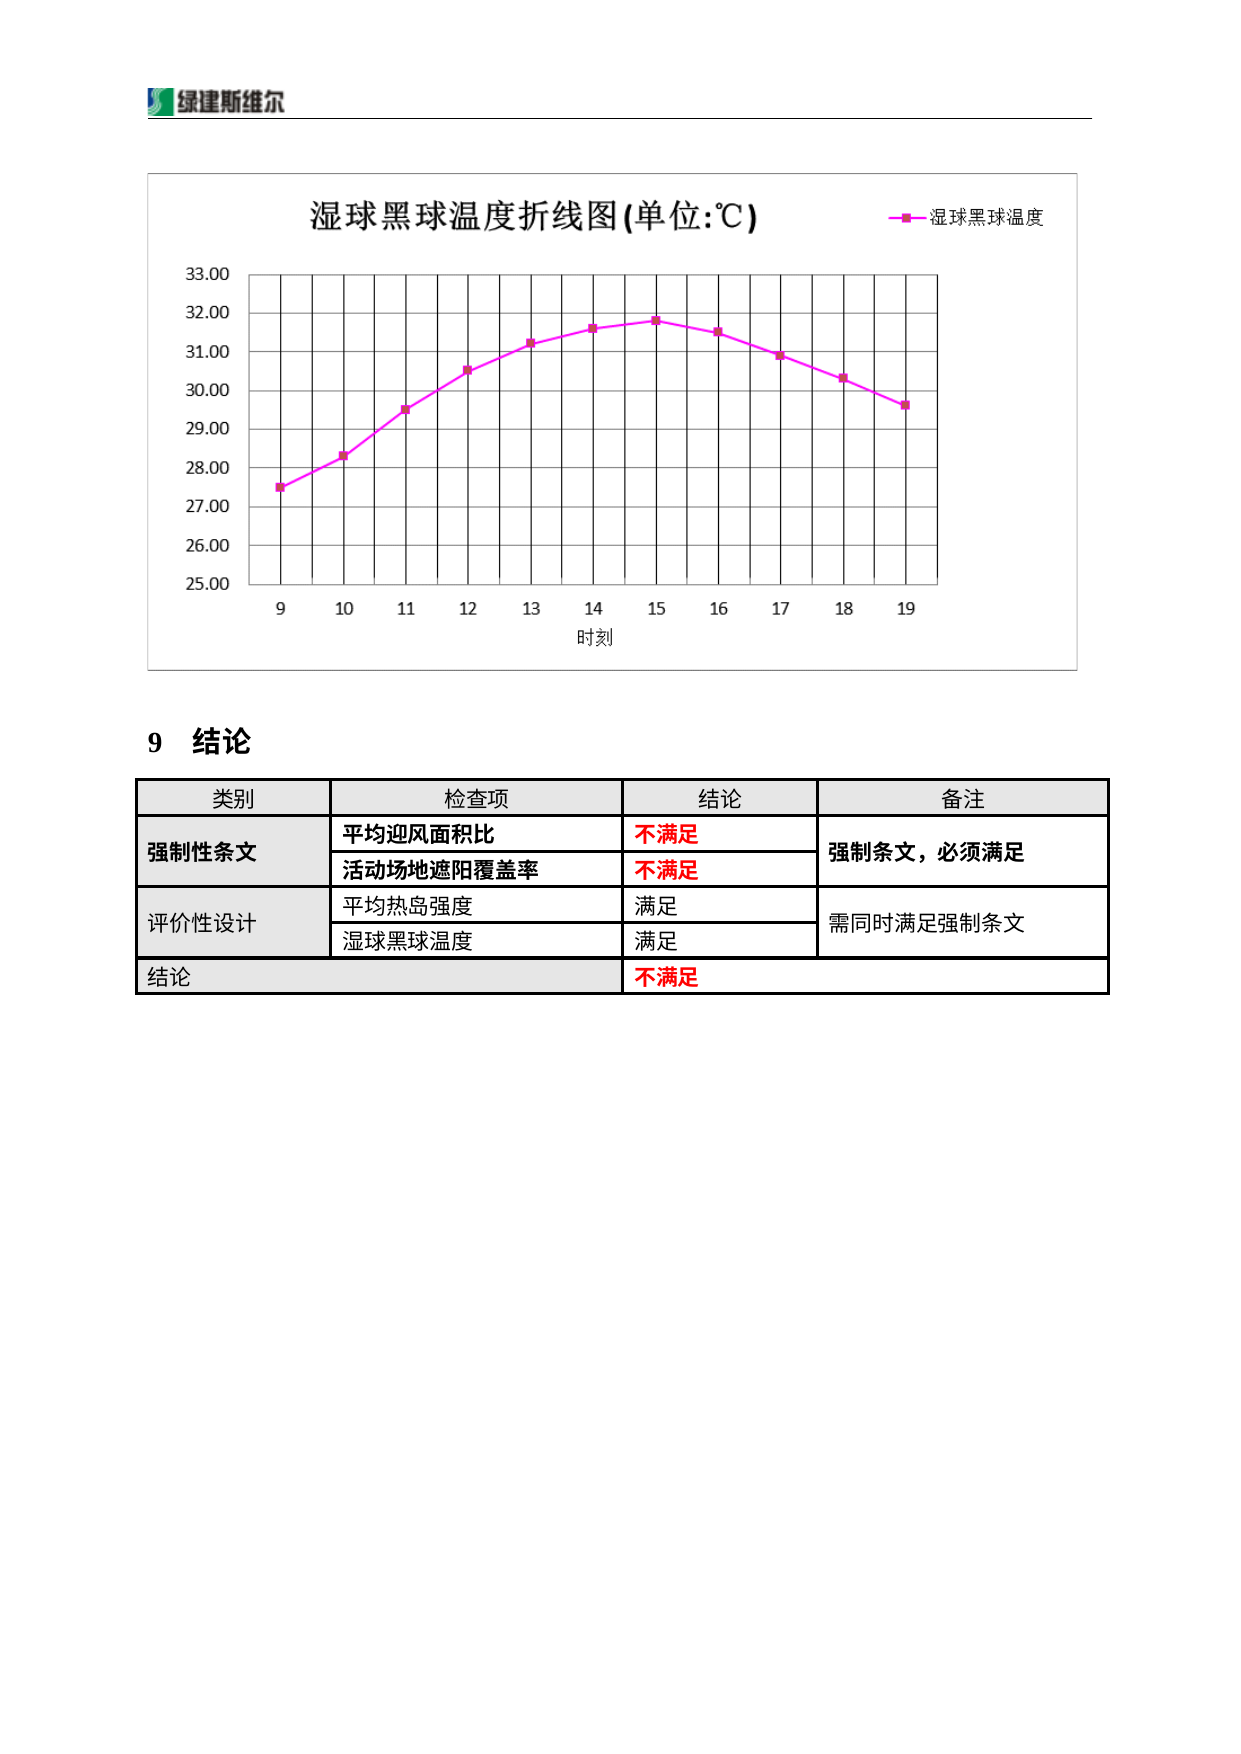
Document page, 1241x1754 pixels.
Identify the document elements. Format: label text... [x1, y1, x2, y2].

table_header 类别 [138, 781, 329, 814]
table_cell 平均迎风面积比 [332, 817, 621, 849]
table_cell 强制条文，必须满足 [819, 817, 1107, 885]
table_cell 不满足 [624, 960, 1107, 992]
table_cell 平均热岛强度 [332, 888, 621, 921]
picture [147, 173, 1078, 671]
subtitle 结论 [148, 707, 1092, 772]
table_cell 满足 [624, 888, 816, 921]
table_cell 不满足 [624, 817, 816, 849]
table_cell 满足 [624, 924, 816, 956]
table_header 备注 [819, 781, 1107, 814]
table_header 结论 [624, 781, 816, 814]
table_header 检查项 [332, 781, 621, 814]
table_cell 结论 [138, 960, 621, 992]
table_cell 评价性设计 [138, 888, 329, 956]
table_cell 需同时满足强制条文 [819, 888, 1107, 956]
picture [147, 88, 288, 116]
table_cell 湿球黑球温度 [332, 924, 621, 956]
table_cell 强制性条文 [138, 817, 329, 885]
table_cell 活动场地遮阳覆盖率 [332, 853, 621, 885]
table_cell 不满足 [624, 853, 816, 885]
